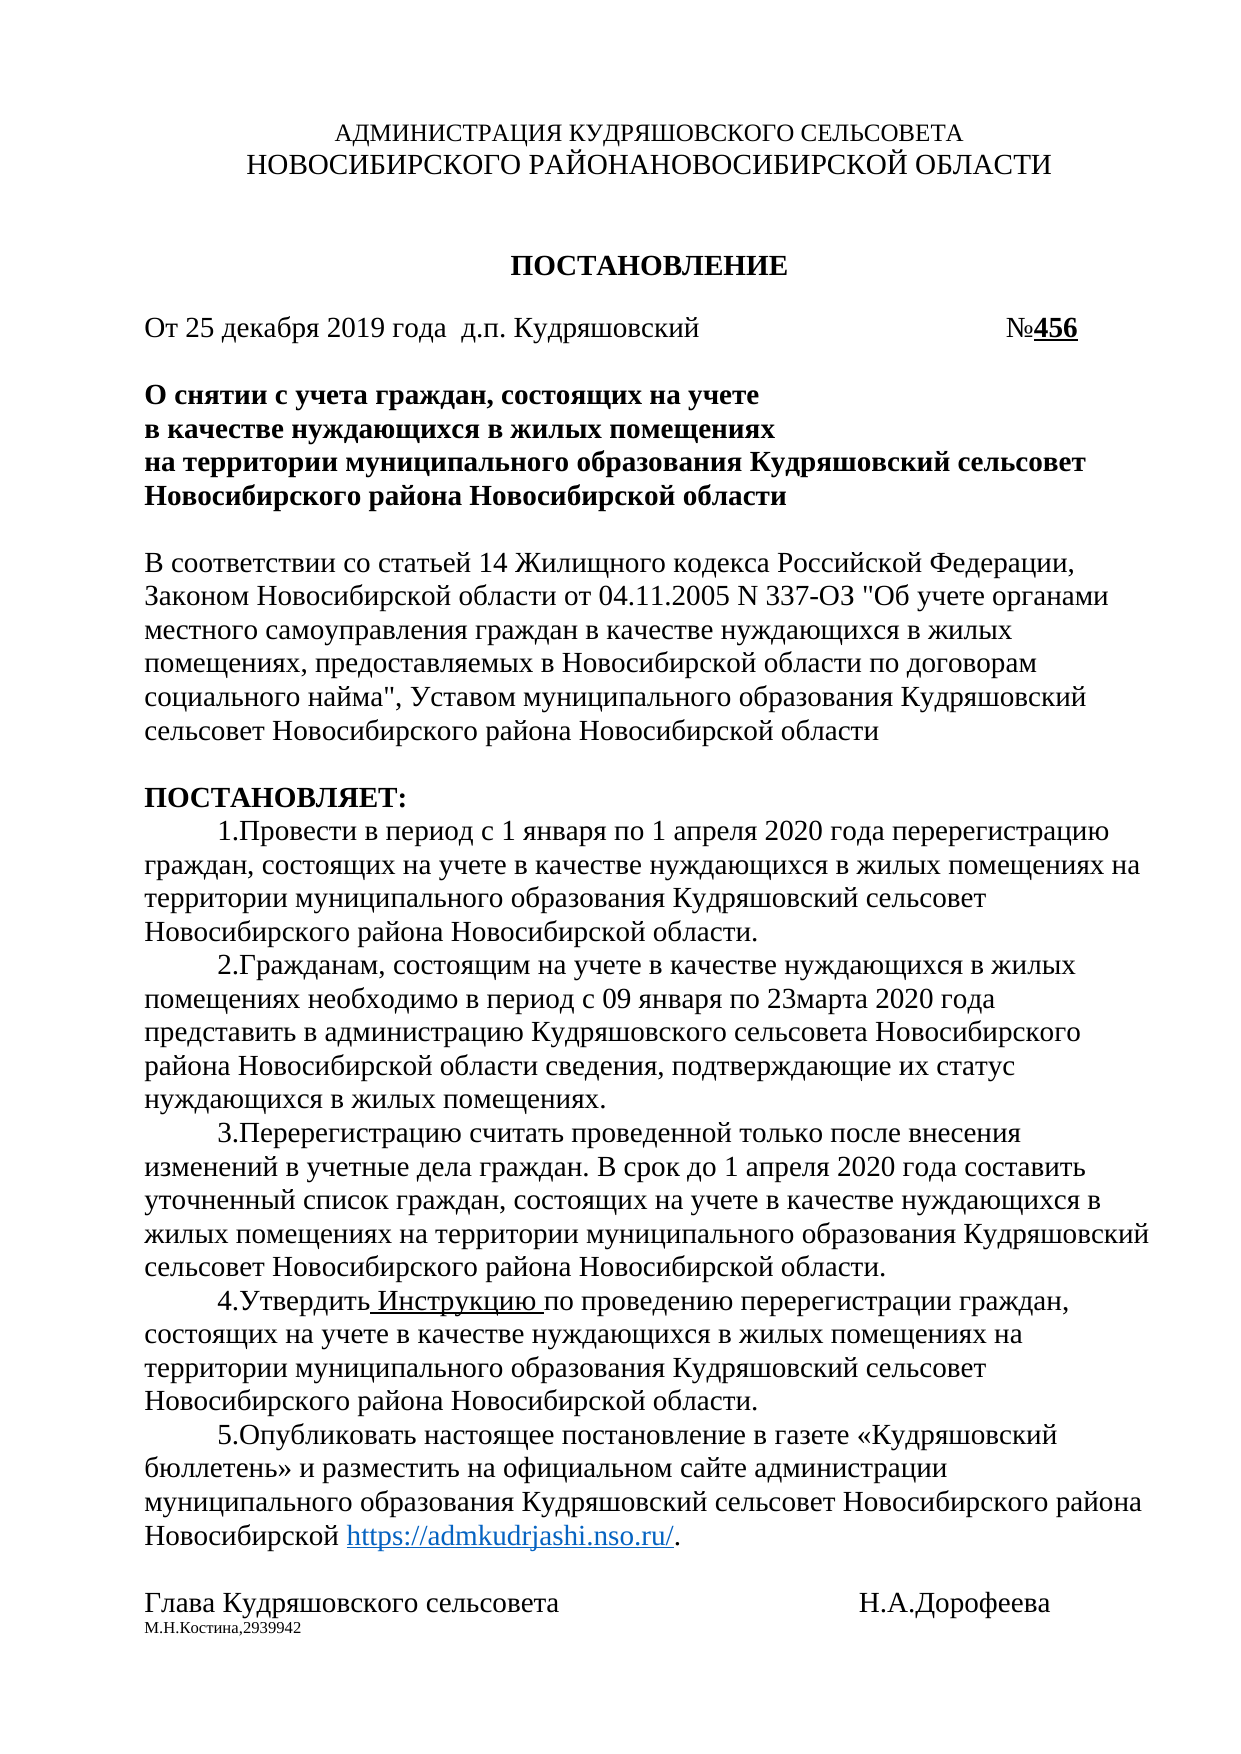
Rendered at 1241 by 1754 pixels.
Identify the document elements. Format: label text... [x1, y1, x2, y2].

text администрация Кудряшовского сельсовета [144, 118, 1154, 147]
text Глава Кудряшовского сельсовета Н.А.Дорофеева [144, 1585, 1154, 1618]
text 4.Утвердить Инструкцию по проведению перерегистрации граждан, состоящих на учете в качестве нуждающихся в жилых помещениях на территории муниципального образования Кудряшовский сельсовет Новосибирского района Новосибирской области. [144, 1283, 1154, 1417]
text 5.Опубликовать настоящее постановление в газете «Кудряшовский бюллетень» и разместить на официальном сайте администрации муниципального образования Кудряшовский сельсовет Новосибирского района Новосибирской https://admkudrjashi.nso.ru/. [144, 1417, 1154, 1551]
text От 25 декабря 2019 года д.п. Кудряшовский №456 [144, 310, 1154, 344]
text 3.Перерегистрацию считать проведенной только после внесения изменений в учетные дела граждан. В срок до 1 апреля 2020 года составить уточненный список граждан, состоящих на учете в качестве нуждающихся в жилых помещениях на территории муниципального образования Кудряшовский сельсовет Новосибирского района Новосибирской области. [144, 1115, 1154, 1283]
text М.Н.Костина,2939942 [144, 1618, 1154, 1637]
text 1.Провести в период с 1 января по 1 апреля 2020 года перерегистрацию граждан, состоящих на учете в качестве нуждающихся в жилых помещениях на территории муниципального образования Кудряшовский сельсовет Новосибирского района Новосибирской области. [144, 813, 1154, 947]
text Новосибирского районаНовосибирской области [144, 147, 1154, 181]
text В соответствии со статьей 14 Жилищного кодекса Российской Федерации, Законом Новосибирской области от 04.11.2005 N 337-ОЗ "Об учете органами местного самоуправления граждан в качестве нуждающихся в жилых помещениях, предоставляемых в Новосибирской области по договорам социального найма", Уставом муниципального образования Кудряшовский сельсовет Новосибирского района Новосибирской области [144, 545, 1154, 746]
text ПОСТАНОВЛЯЕТ: [144, 780, 1154, 813]
text 2.Гражданам, состоящим на учете в качестве нуждающихся в жилых помещениях необходимо в период с 09 января по 23марта 2020 года представить в администрацию Кудряшовского сельсовета Новосибирского района Новосибирской области сведения, подтверждающие их статус нуждающихся в жилых помещениях. [144, 947, 1154, 1115]
text О снятии с учета граждан, состоящих на учете в качестве нуждающихся в жилых помещениях на территории муниципального образования Кудряшовский сельсовет Новосибирского района Новосибирской области [144, 377, 1154, 511]
text Постановление [144, 248, 1154, 281]
